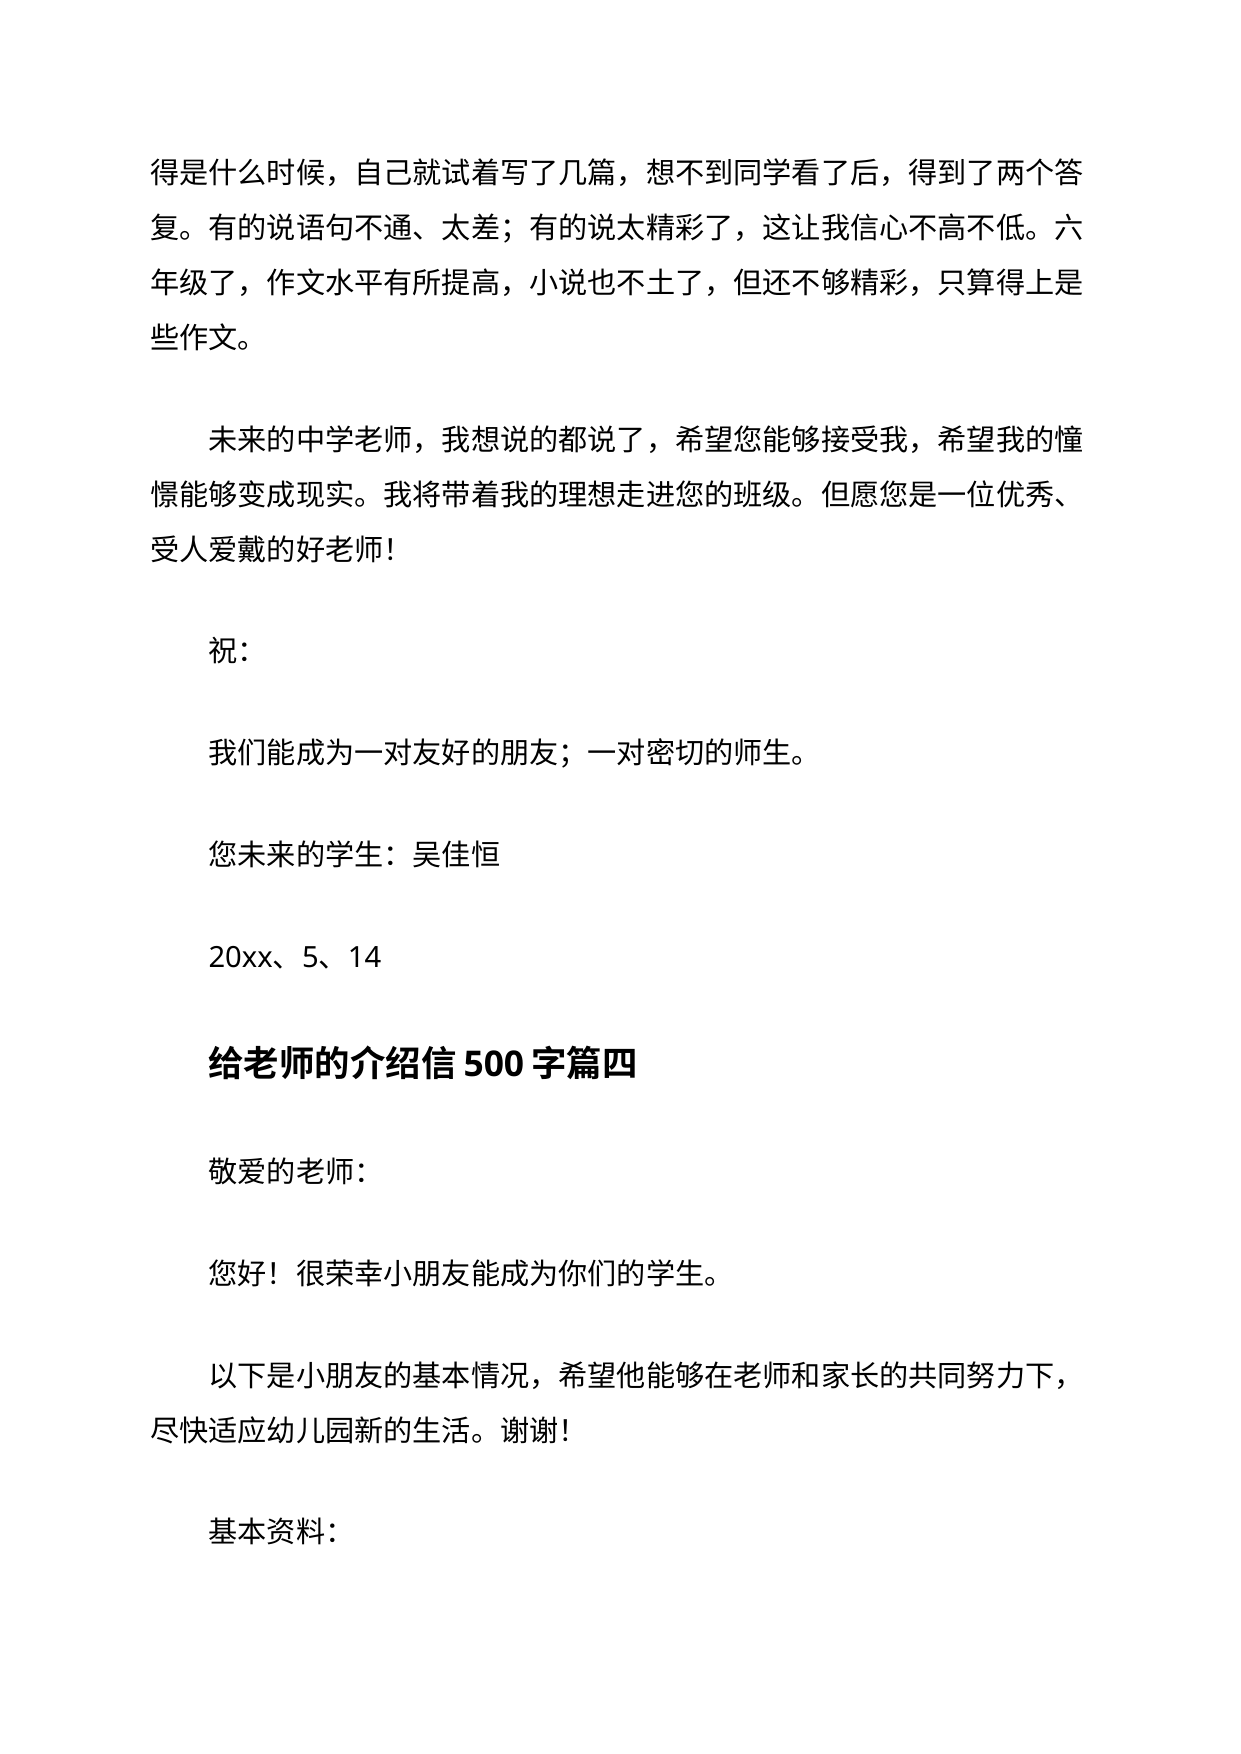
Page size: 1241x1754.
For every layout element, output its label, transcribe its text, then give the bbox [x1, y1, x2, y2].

text 我们能成为一对友好的朋友；一对密切的师生。 [150, 730, 1090, 772]
text 您好！很荣幸小朋友能成为你们的学生。 [150, 1251, 1090, 1293]
text 敬爱的老师： [150, 1149, 1090, 1191]
text 以下是小朋友的基本情况，希望他能够在老师和家长的共同努力下，尽快适应幼儿园新的生活。谢谢！ [150, 1352, 1090, 1449]
text 基本资料： [150, 1509, 1090, 1551]
text 您未来的学生：吴佳恒 [150, 832, 1090, 874]
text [150, 150, 1090, 357]
text 20xx、5、14 [150, 933, 1090, 976]
text 未来的中学老师，我想说的都说了，希望您能够接受我，希望我的憧憬能够变成现实。我将带着我的理想走进您的班级。但愿您是一位优秀、受人爱戴的好老师！ [150, 416, 1090, 568]
text 祝： [150, 628, 1090, 670]
text 给老师的介绍信500字篇四 [150, 1035, 1090, 1087]
